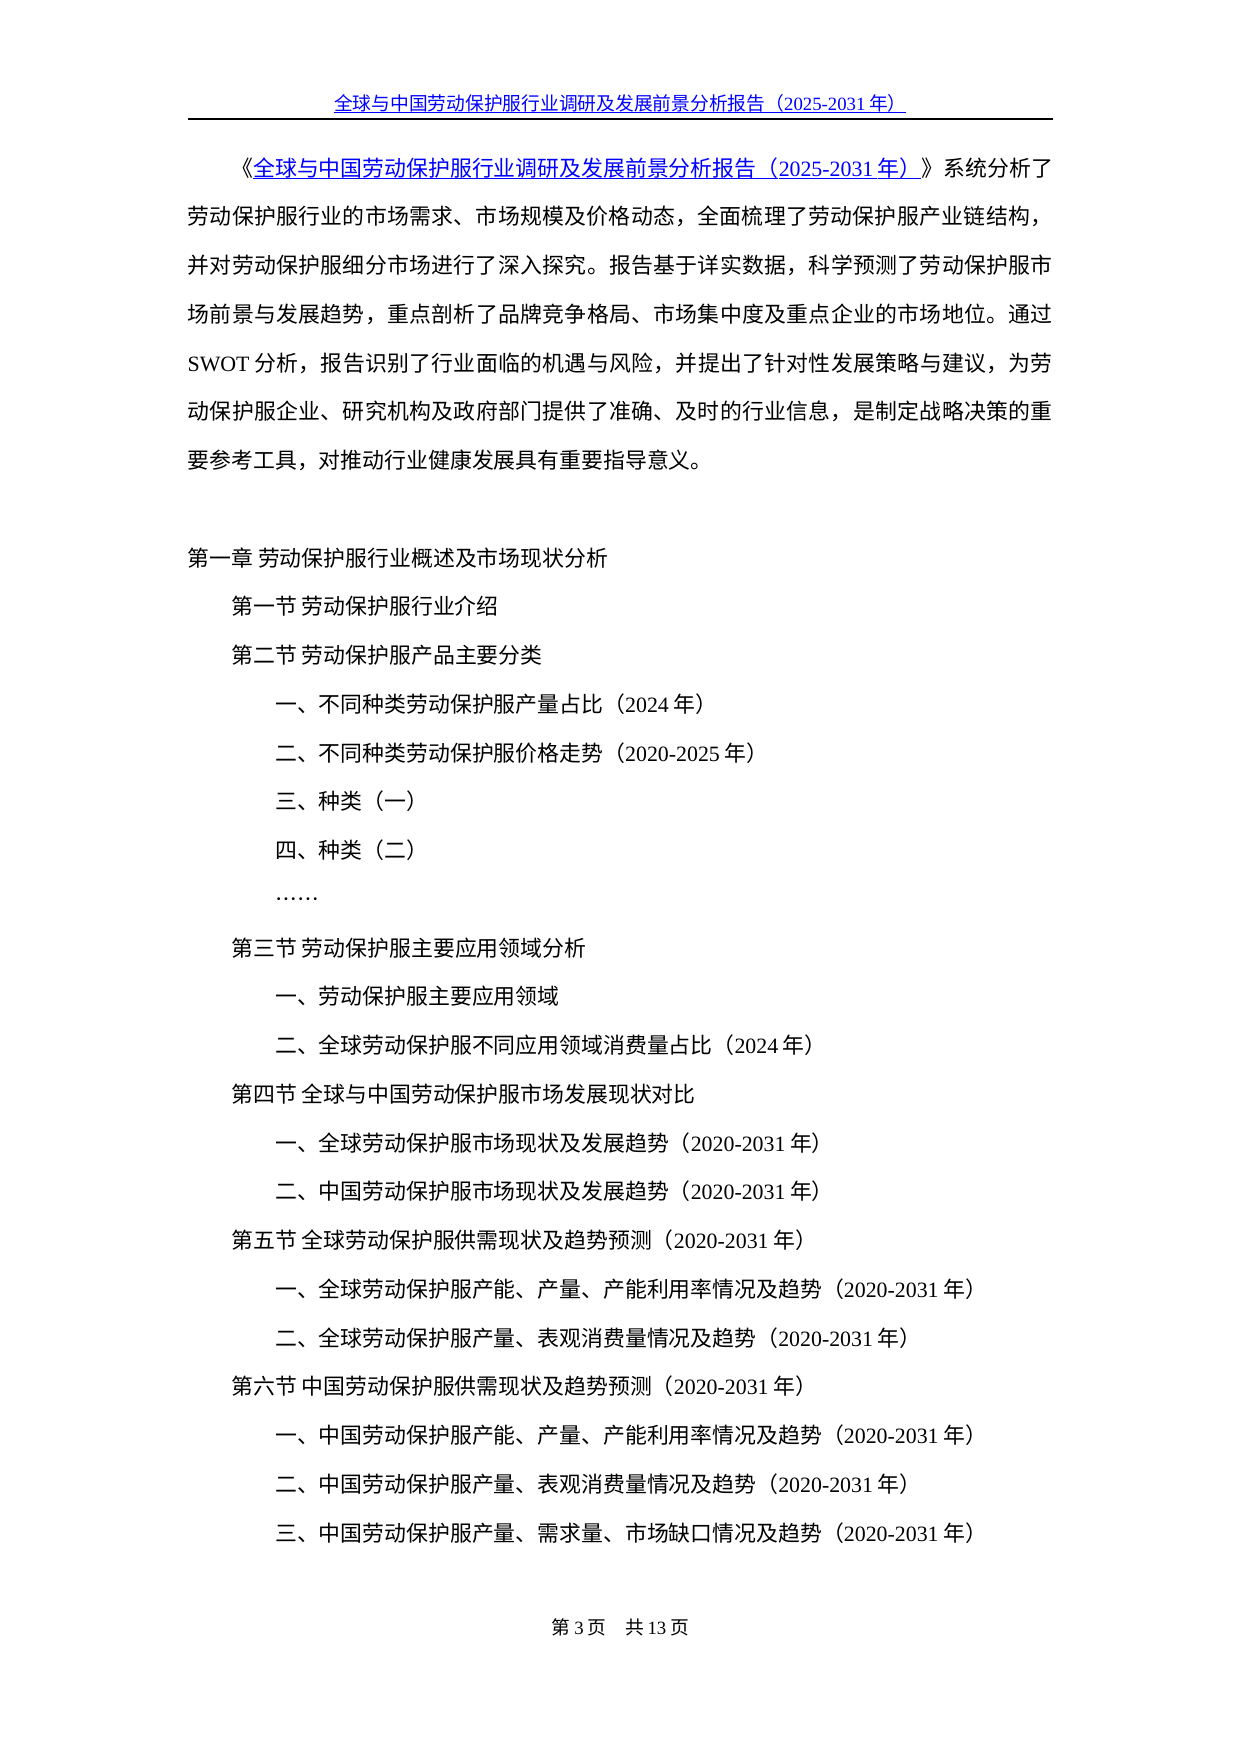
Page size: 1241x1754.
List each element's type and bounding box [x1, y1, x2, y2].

text [187, 150, 1053, 1548]
